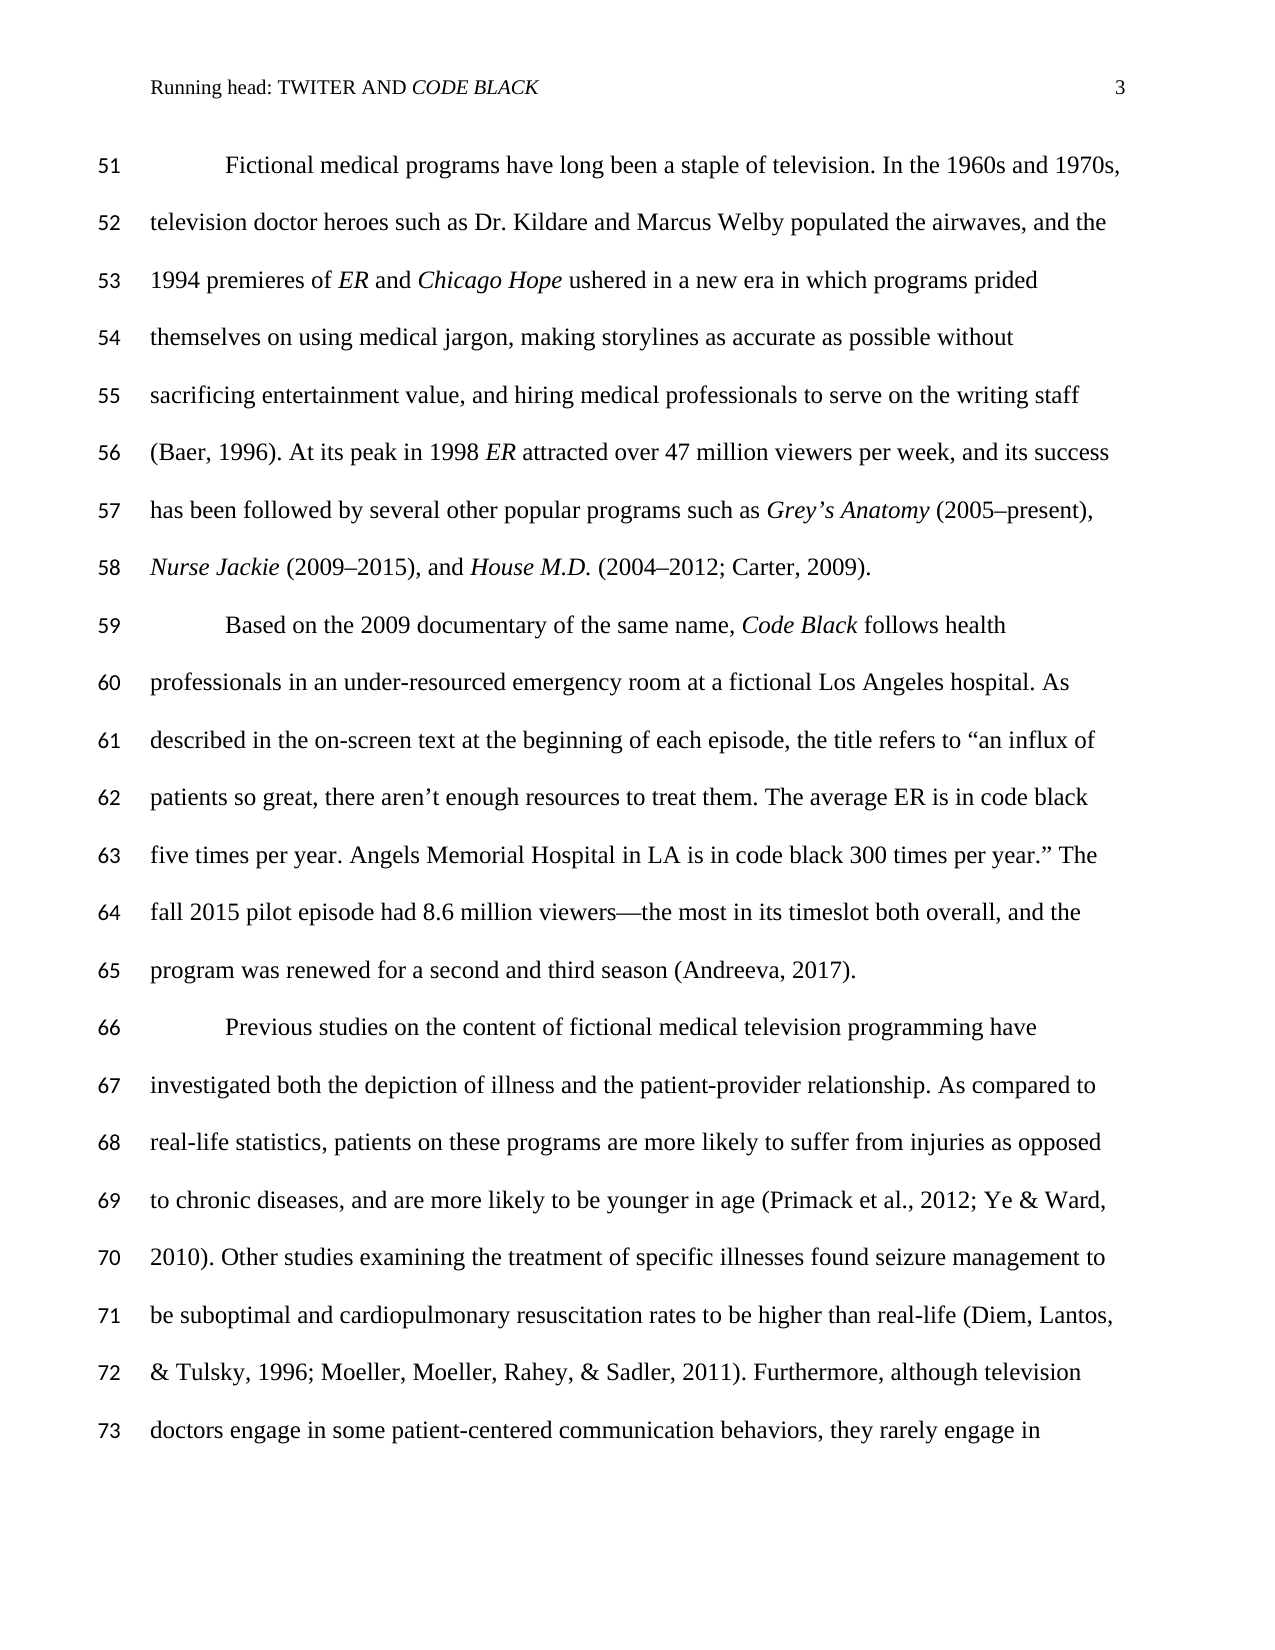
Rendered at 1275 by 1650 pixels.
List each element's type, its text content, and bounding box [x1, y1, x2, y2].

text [150, 1012, 1125, 1444]
text Fictional medical programs have long been a staple of television. In the 1960s and 1970s, television doctor heroes such as Dr. Kildare and Marcus Welby populated the airwaves, and the 1994 premieres of ER and Chicago Hope ushered in a new era in which programs prided themselves on using medical jargon, making storylines as accurate as possible without sacrificing entertainment value, and hiring medical professionals to serve on the writing staff (Baer, 1996). At its peak in 1998 ER attracted over 47 million viewers per week, and its success has been followed by several other popular programs such as Grey’s Anatomy (2005–present), Nurse Jackie (2009–2015), and House M.D. (2004–2012; Carter, 2009). [150, 150, 1125, 581]
text Based on the 2009 documentary of the same name, Code Black follows health professionals in an under-resourced emergency room at a fictional Los Angeles hospital. As described in the on-screen text at the beginning of each episode, the title refers to “an influx of patients so great, there aren’t enough resources to treat them. The average ER is in code black five times per year. Angels Memorial Hospital in LA is in code black 300 times per year.” The fall 2015 pilot episode had 8.6 million viewers—the most in its timeslot both overall, and the program was renewed for a second and third season (Andreeva, 2017). [150, 610, 1125, 984]
